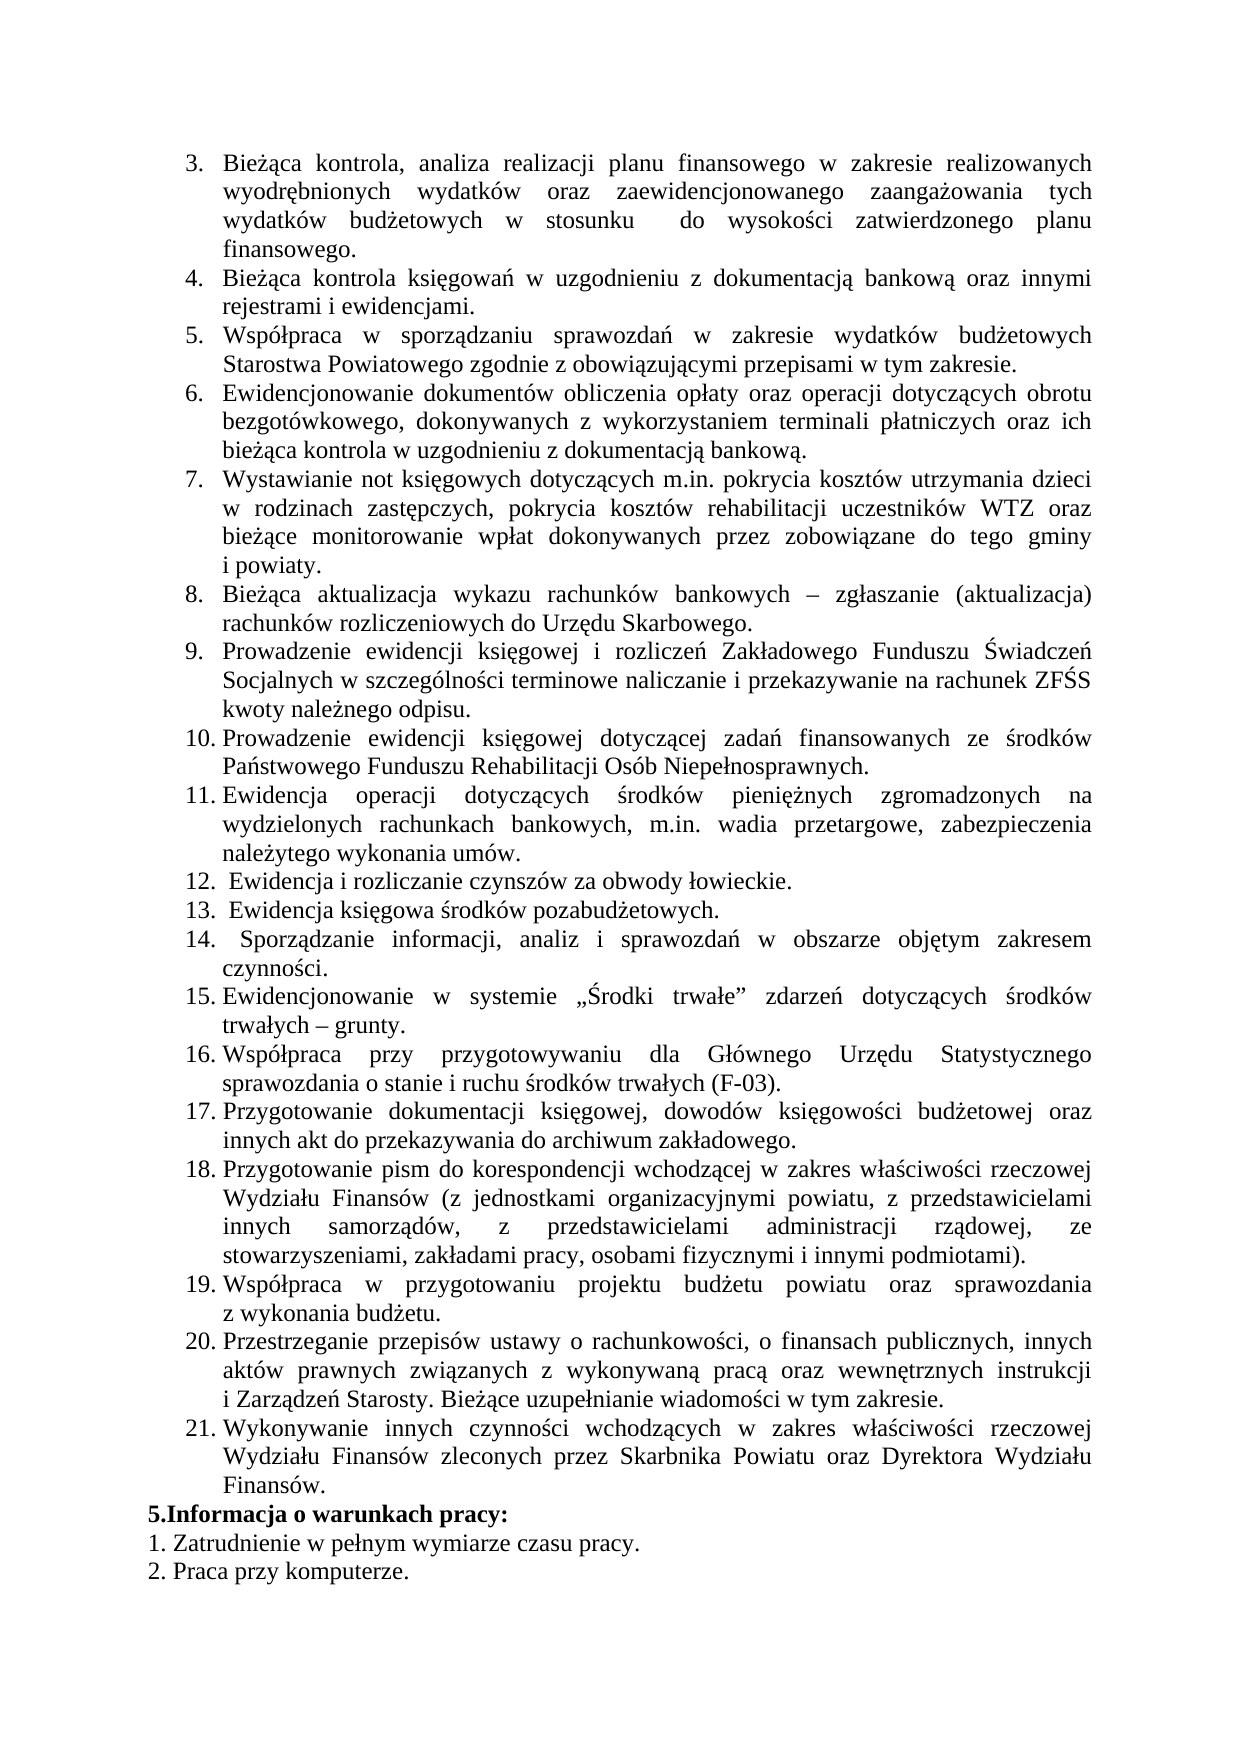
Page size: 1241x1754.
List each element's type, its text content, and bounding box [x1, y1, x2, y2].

list Ewidencjonowanie w systemie „Środki trwałe” zdarzeń dotyczących środków trwałych – grunty. [185, 981, 1093, 1039]
list Prowadzenie ewidencji księgowej i rozliczeń Zakładowego Funduszu Świadczeń Socjalnych w szczególności terminowe naliczanie i przekazywanie na rachunek ZFŚS kwoty należnego odpisu. [185, 636, 1093, 723]
list Przygotowanie dokumentacji księgowej, dowodów księgowości budżetowej oraz innych akt do przekazywania do archiwum zakładowego. [185, 1096, 1093, 1154]
list Przygotowanie pism do korespondencji wchodzącej w zakres właściwości rzeczowej Wydziału Finansów (z jednostkami organizacyjnymi powiatu, z przedstawicielami innych samorządów, z przedstawicielami administracji rządowej, ze stowarzyszeniami, zakładami pracy, osobami fizycznymi i innymi podmiotami). [185, 1154, 1093, 1269]
list Współpraca w sporządzaniu sprawozdań w zakresie wydatków budżetowych Starostwa Powiatowego zgodnie z obowiązującymi przepisami w tym zakresie. [185, 320, 1093, 378]
list Przestrzeganie przepisów ustawy o rachunkowości, o finansach publicznych, innych aktów prawnych związanych z wykonywaną pracą oraz wewnętrznych instrukcji i Zarządzeń Starosty. Bieżące uzupełnianie wiadomości w tym zakresie. [185, 1326, 1093, 1413]
list Wykonywanie innych czynności wchodzących w zakres właściwości rzeczowej Wydziału Finansów zleconych przez Skarbnika Powiatu oraz Dyrektora Wydziału Finansów. [185, 1413, 1093, 1499]
list Wystawianie not księgowych dotyczących m.in. pokrycia kosztów utrzymania dzieci w rodzinach zastępczych, pokrycia kosztów rehabilitacji uczestników WTZ oraz bieżące monitorowanie wpłat dokonywanych przez zobowiązane do tego gminy i powiaty. [185, 464, 1093, 579]
list Współpraca przy przygotowywaniu dla Głównego Urzędu Statystycznego sprawozdania o stanie i ruchu środków trwałych (F-03). [185, 1039, 1093, 1096]
list Ewidencja operacji dotyczących środków pieniężnych zgromadzonych na wydzielonych rachunkach bankowych, m.in. wadia przetargowe, zabezpieczenia należytego wykonania umów. [185, 780, 1093, 866]
text 2. Praca przy komputerze. [148, 1556, 1093, 1585]
list Prowadzenie ewidencji księgowej dotyczącej zadań finansowanych ze środków Państwowego Funduszu Rehabilitacji Osób Niepełnosprawnych. [185, 723, 1093, 780]
list Ewidencja księgowa środków pozabudżetowych. [185, 895, 1093, 924]
list Współpraca w przygotowaniu projektu budżetu powiatu oraz sprawozdania z wykonania budżetu. [185, 1269, 1093, 1326]
list Ewidencjonowanie dokumentów obliczenia opłaty oraz operacji dotyczących obrotu bezgotówkowego, dokonywanych z wykorzystaniem terminali płatniczych oraz ich bieżąca kontrola w uzgodnieniu z dokumentacją bankową. [185, 378, 1093, 464]
list Bieżąca aktualizacja wykazu rachunków bankowych – zgłaszanie (aktualizacja) rachunków rozliczeniowych do Urzędu Skarbowego. [185, 579, 1093, 636]
list Sporządzanie informacji, analiz i sprawozdań w obszarze objętym zakresem czynności. [185, 924, 1093, 981]
list Bieżąca kontrola, analiza realizacji planu finansowego w zakresie realizowanych wyodrębnionych wydatków oraz zaewidencjonowanego zaangażowania tych wydatków budżetowych w stosunku do wysokości zatwierdzonego planu finansowego. [185, 148, 1093, 263]
text 1. Zatrudnienie w pełnym wymiarze czasu pracy. [148, 1528, 1093, 1556]
list Ewidencja i rozliczanie czynszów za obwody łowieckie. [185, 866, 1093, 895]
list Bieżąca kontrola księgowań w uzgodnieniu z dokumentacją bankową oraz innymi rejestrami i ewidencjami. [185, 263, 1093, 320]
text 5.Informacja o warunkach pracy: [148, 1499, 1093, 1528]
